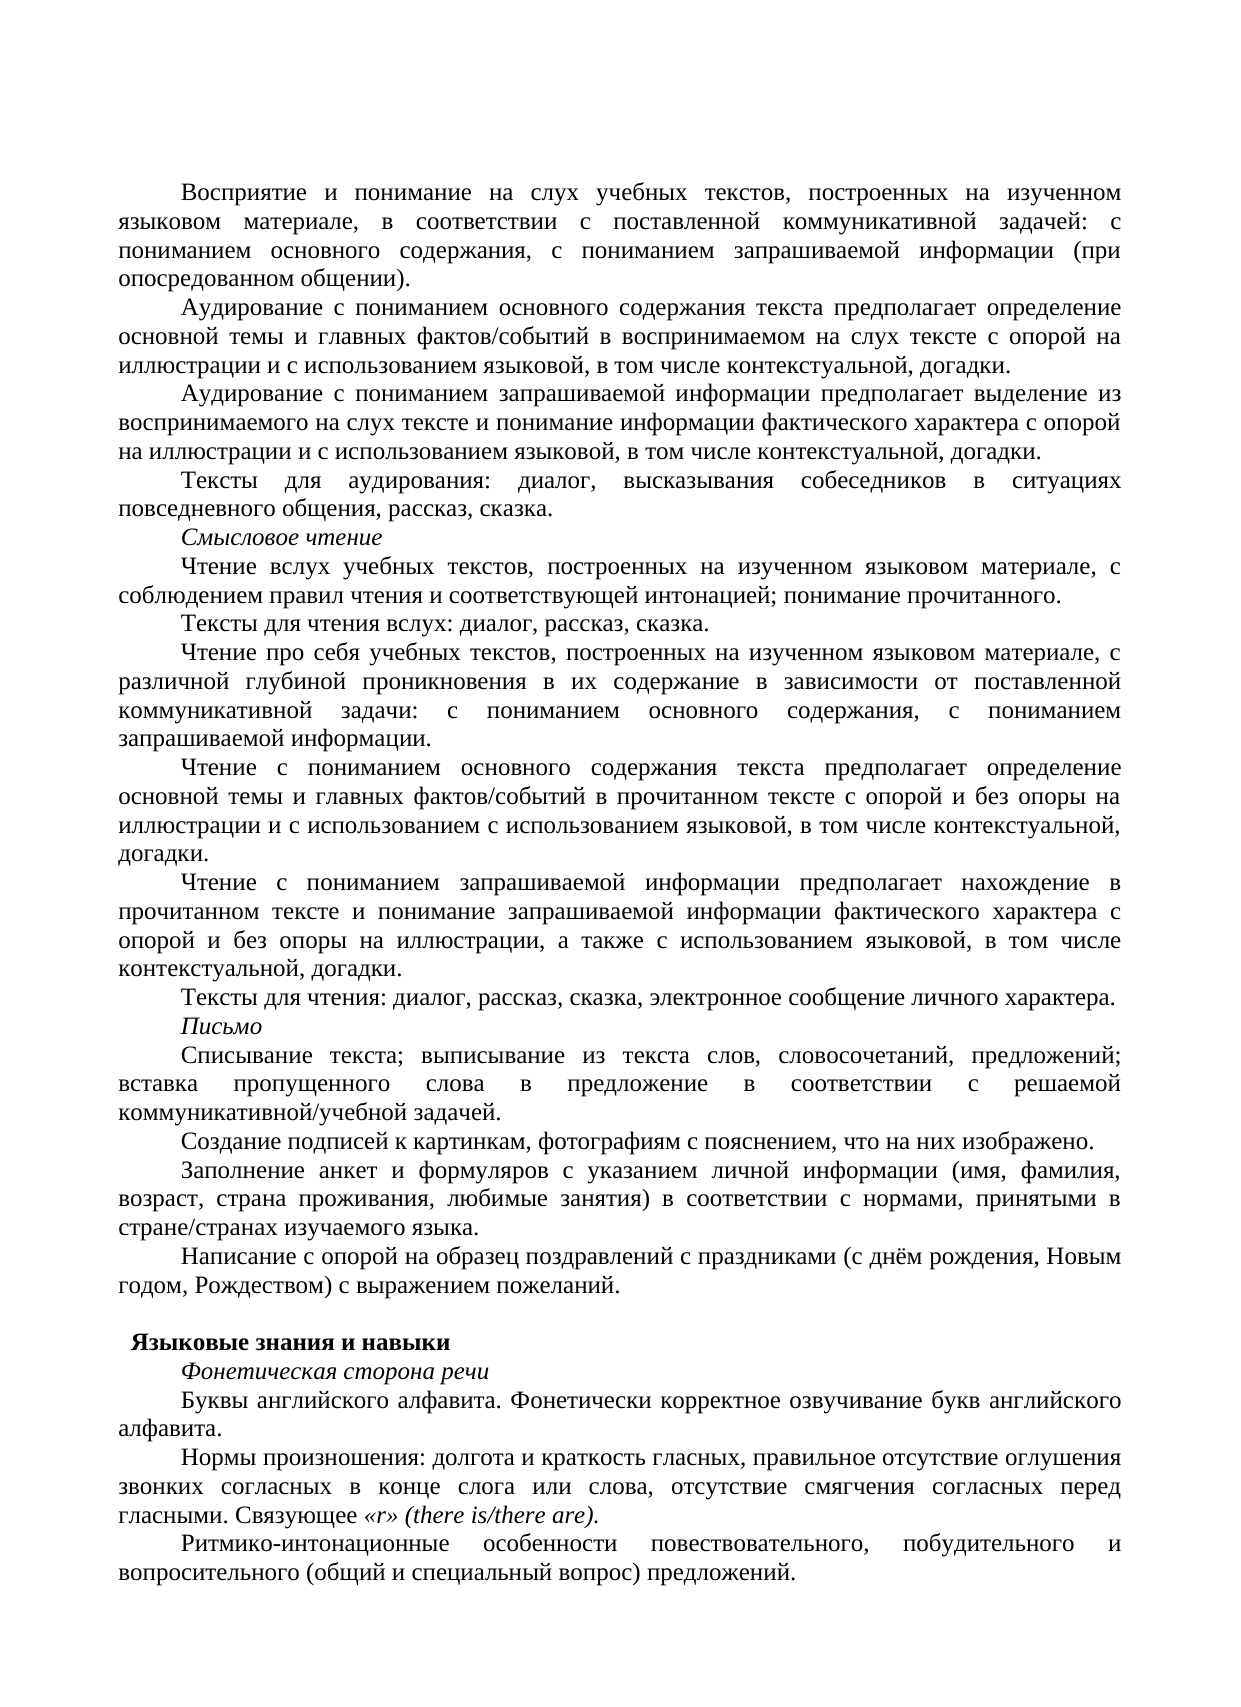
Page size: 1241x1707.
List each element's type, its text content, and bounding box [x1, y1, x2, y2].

text Смысловое чтение [118, 522, 1122, 551]
text Тексты для аудирования: диалог, высказывания собеседников в ситуациях повседневного общения, рассказ, сказка. [118, 465, 1122, 522]
text Аудирование с пониманием запрашиваемой информации предполагает выделение из воспринимаемого на слух тексте и понимание информации фактического характера с опорой на иллюстрации и с использованием языковой, в том числе контекстуальной, догадки. [118, 378, 1122, 465]
text Чтение вслух учебных текстов, построенных на изученном языковом материале, с соблюдением правил чтения и соответствующей интонацией; понимание прочитанного. [118, 551, 1122, 608]
text Восприятие и понимание на слух учебных текстов, построенных на изученном языковом материале, в соответствии с поставленной коммуникативной задачей: с пониманием основного содержания, с пониманием запрашиваемой информации (при опосредованном общении). [118, 177, 1122, 292]
text Фонетическая сторона речи [118, 1356, 1122, 1385]
text Чтение про себя учебных текстов, построенных на изученном языковом материале, с различной глубиной проникновения в их содержание в зависимости от поставленной коммуникативной задачи: с пониманием основного содержания, с пониманием запрашиваемой информации. [118, 637, 1122, 752]
text Чтение с пониманием основного содержания текста предполагает определение основной темы и главных фактов/событий в прочитанном тексте с опорой и без опоры на иллюстрации и с использованием с использованием языковой, в том числе контекстуальной, догадки. [118, 752, 1122, 867]
text Тексты для чтения: диалог, рассказ, сказка, электронное сообщение личного характера. [118, 982, 1122, 1011]
text Тексты для чтения вслух: диалог, рассказ, сказка. [118, 608, 1122, 637]
text Аудирование с пониманием основного содержания текста предполагает определение основной темы и главных фактов/событий в воспринимаемом на слух тексте с опорой на иллюстрации и с использованием языковой, в том числе контекстуальной, догадки. [118, 292, 1122, 378]
text Создание подписей к картинкам, фотографиям с пояснением, что на них изображено. [118, 1126, 1122, 1155]
text Нормы произношения: долгота и краткость гласных, правильное отсутствие оглушения звонких согласных в конце слога или слова, отсутствие смягчения согласных перед гласными. Связующее «r» (there is/there are). [118, 1442, 1122, 1528]
text Написание с опорой на образец поздравлений с праздниками (с днём рождения, Новым годом, Рождеством) с выражением пожеланий. [118, 1241, 1122, 1298]
text Буквы английского алфавита. Фонетически корректное озвучивание букв английского алфавита. [118, 1385, 1122, 1442]
text Списывание текста; выписывание из текста слов, словосочетаний, предложений; вставка пропущенного слова в предложение в соответствии с решаемой коммуникативной/учебной задачей. [118, 1040, 1122, 1126]
text Языковые знания и навыки [131, 1327, 1122, 1356]
text Ритмико-интонационные особенности повествовательного, побудительного и вопросительного (общий и специальный вопрос) предложений. [118, 1528, 1122, 1586]
text Письмо [118, 1011, 1122, 1040]
text Чтение с пониманием запрашиваемой информации предполагает нахождение в прочитанном тексте и понимание запрашиваемой информации фактического характера с опорой и без опоры на иллюстрации, а также с использованием языковой, в том числе контекстуальной, догадки. [118, 867, 1122, 982]
text Заполнение анкет и формуляров с указанием личной информации (имя, фамилия, возраст, страна проживания, любимые занятия) в соответствии с нормами, принятыми в стране/странах изучаемого языка. [118, 1155, 1122, 1241]
